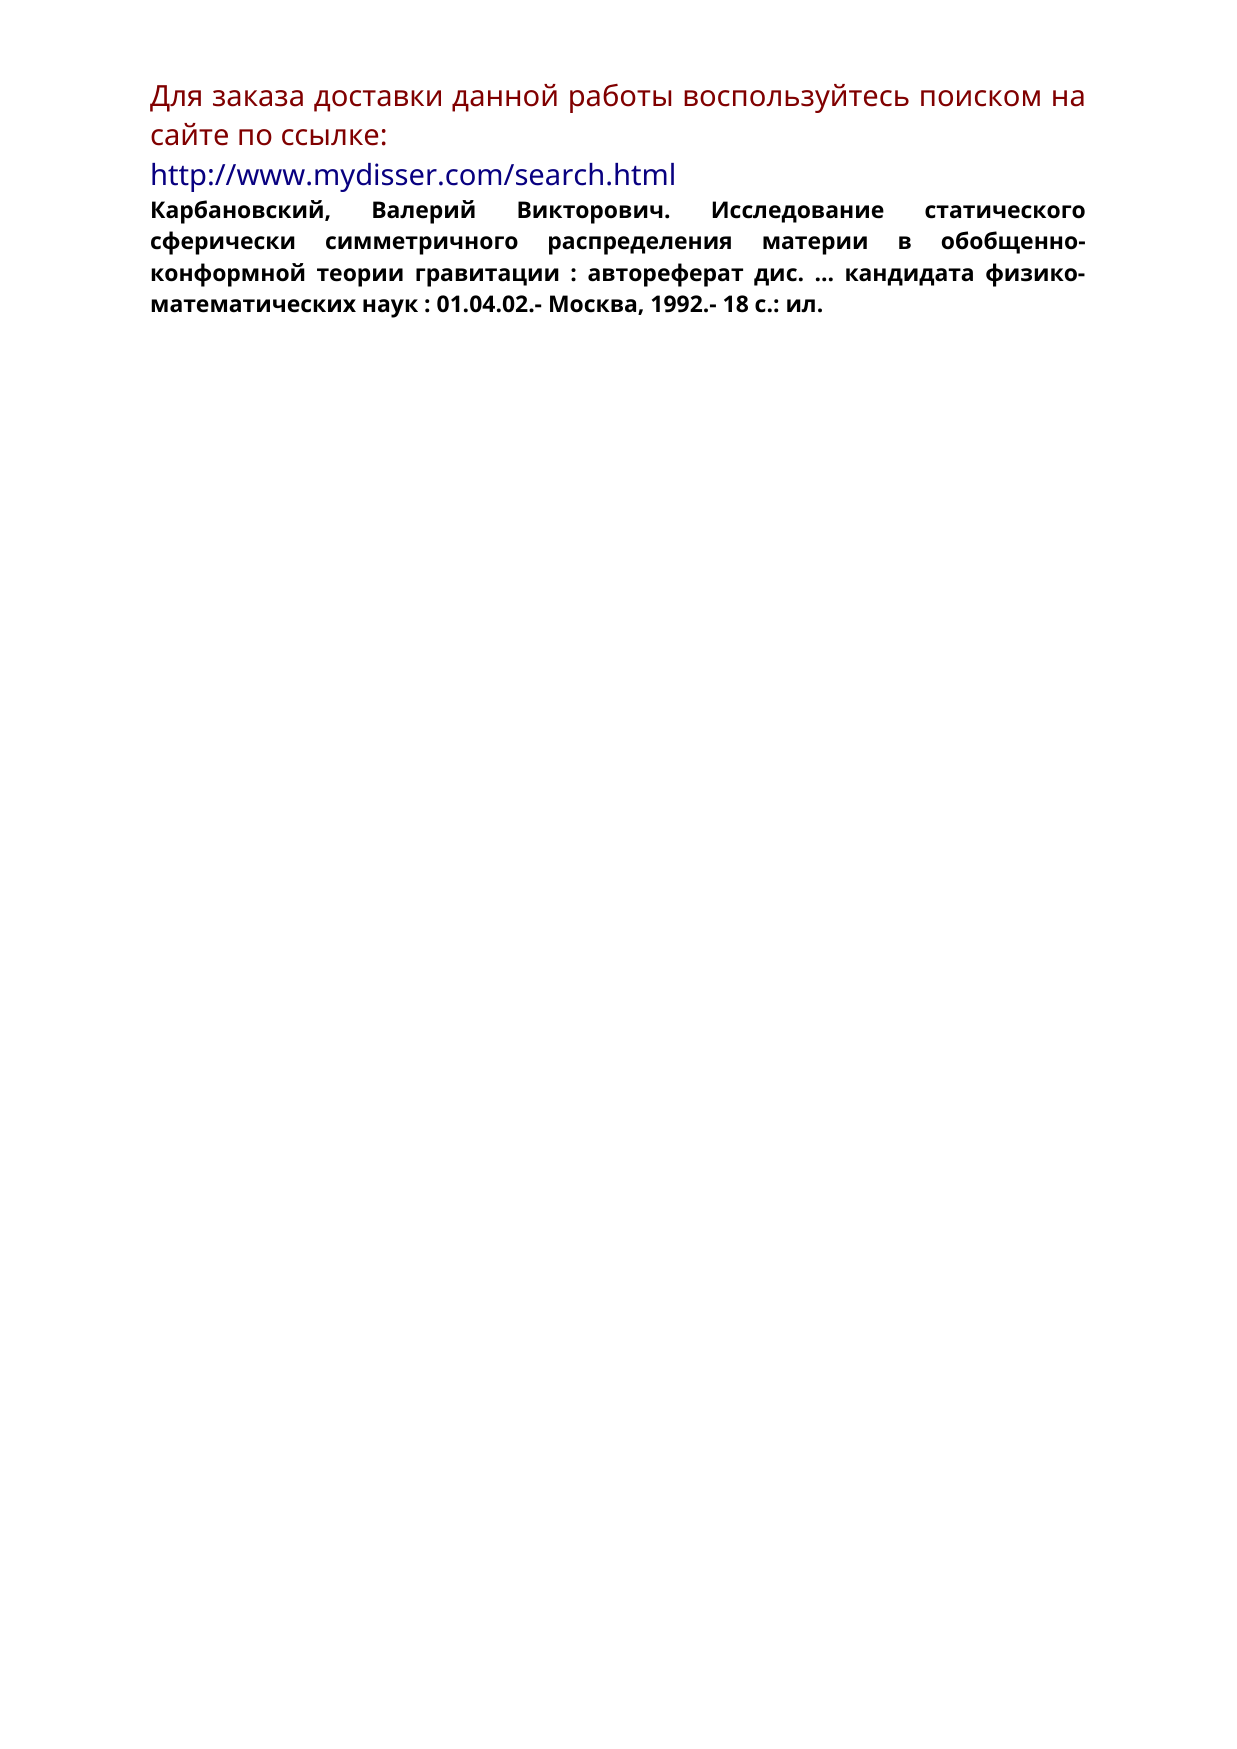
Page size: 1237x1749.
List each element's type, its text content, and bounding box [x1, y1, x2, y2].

text Карбановский, Валерий Викторович. Исследование статического сферически симметричного распределения материи в обобщенно-конформной теории гравитации : автореферат дис. ... кандидата физико-математических наук : 01.04.02.- Москва, 1992.- 18 с.: ил. [150, 194, 1086, 319]
